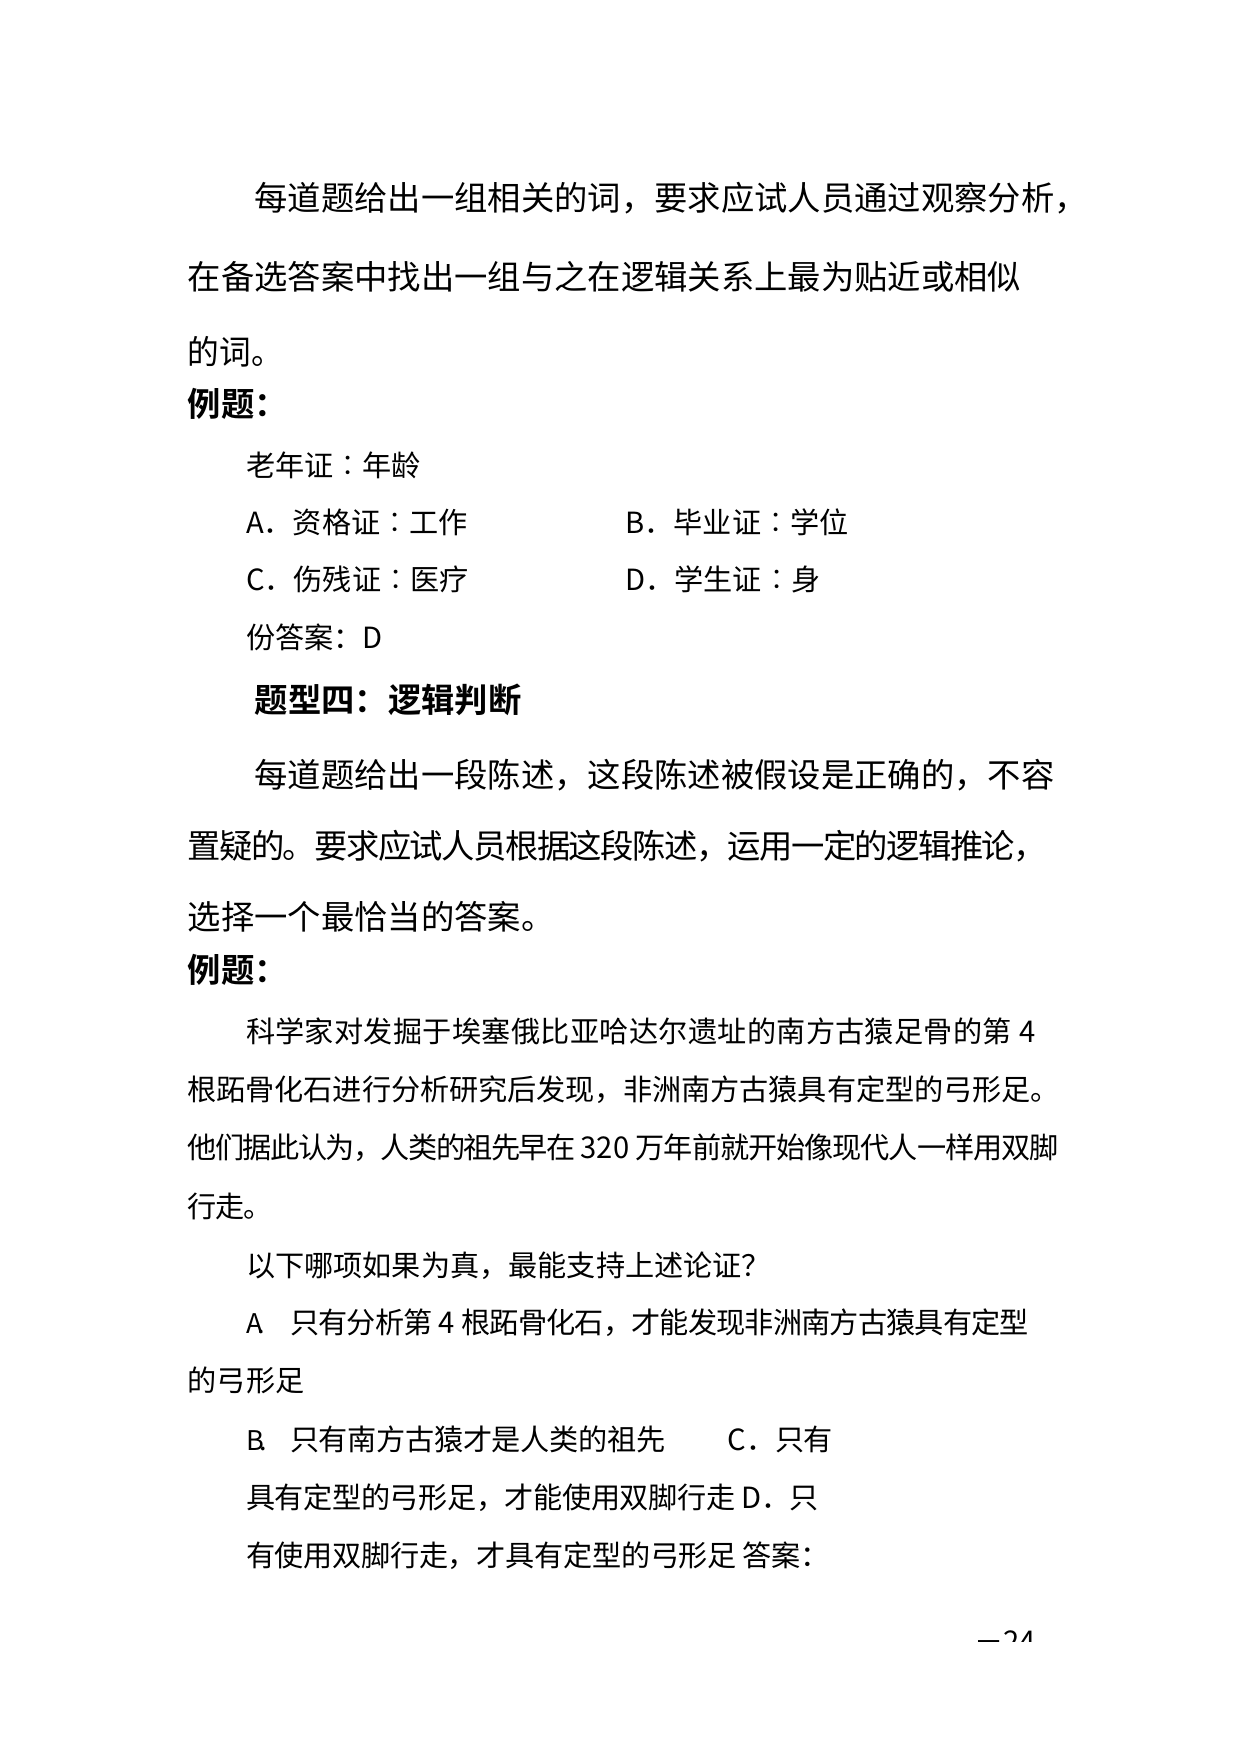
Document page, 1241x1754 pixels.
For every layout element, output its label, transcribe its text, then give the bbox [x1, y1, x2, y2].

text 例题： [187, 944, 1142, 992]
text 的词。 [187, 331, 1142, 373]
text C．伤残证︰医疗 D．学生证︰身份答案：D [246, 556, 844, 657]
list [246, 1416, 844, 1575]
subtitle 题型四：逻辑判断 [254, 673, 1142, 722]
text A．资格证︰工作 B．毕业证︰学位 [246, 499, 1142, 542]
subtitle 每道题给出一段陈述，这段陈述被假设是正确的，不容 [254, 749, 1142, 797]
text 老年证︰年龄 [246, 442, 1142, 484]
text 例题： [187, 378, 1142, 426]
text 置疑的。要求应试人员根据这段陈述，运用一定的逻辑推论， 选择一个最恰当的答案。 [187, 797, 1069, 939]
list 只有分析第 4 根跖骨化石，才能发现非洲南方古猿具有定型的弓形足 [187, 1299, 1053, 1400]
text 以下哪项如果为真，最能支持上述论证？ [246, 1242, 1142, 1284]
text 科学家对发掘于埃塞俄比亚哈达尔遗址的南方古猿足骨的第 4 根跖骨化石进行分析研究后发现，非洲南方古猿具有定型的弓形足。他们据此认为，人类的祖先早在 320 万年前就开始像现代人一样用双脚行走。 [187, 1008, 1068, 1226]
subtitle 每道题给出一组相关的词，要求应试人员通过观察分析， 在备选答案中找出一组与之在逻辑关系上最为贴近或相似 [187, 172, 1091, 299]
